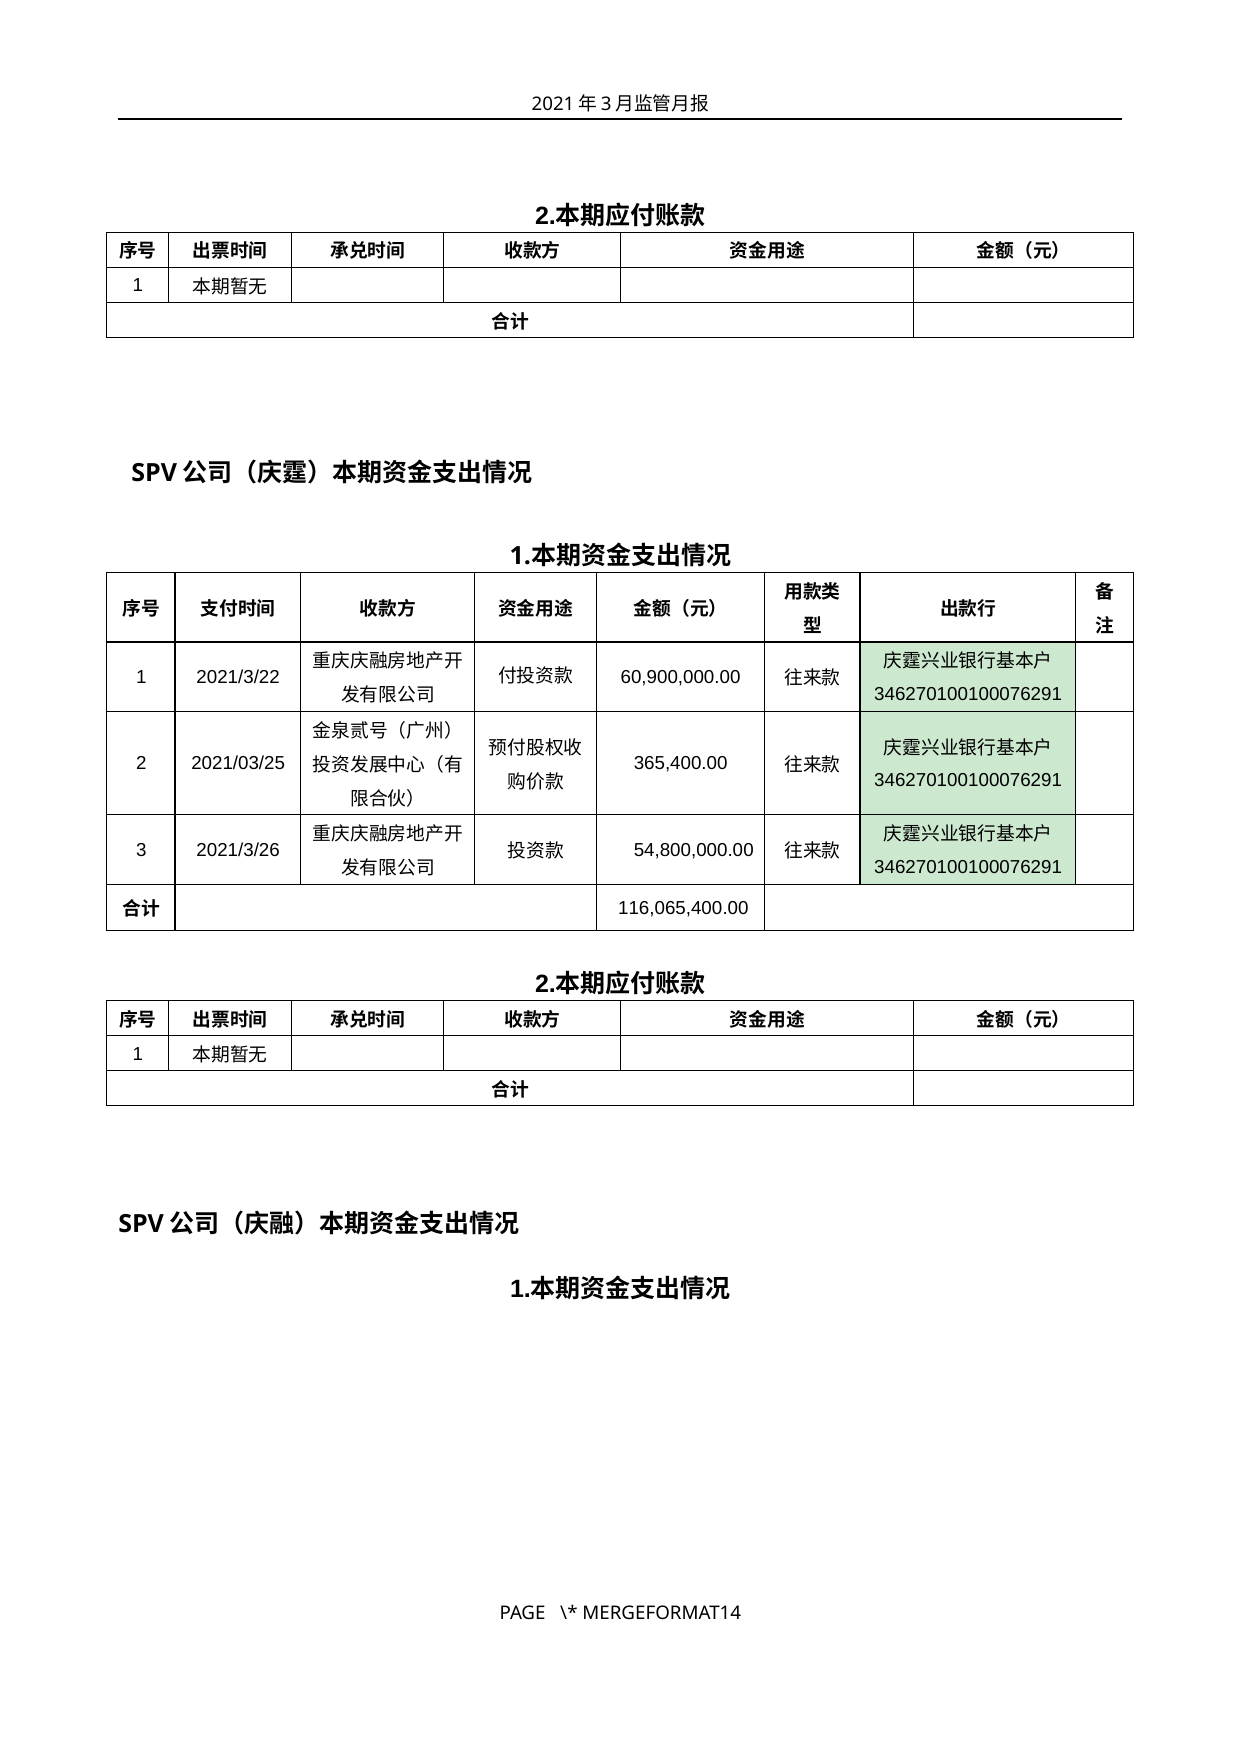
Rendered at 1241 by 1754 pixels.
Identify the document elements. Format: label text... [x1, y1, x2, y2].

table_cell 投资款 [475, 815, 596, 884]
table_cell 合计 [107, 885, 174, 930]
table_cell 重庆庆融房地产开发有限公司 [301, 643, 474, 711]
table_cell 重庆庆融房地产开发有限公司 [301, 815, 474, 884]
text 1.本期资金支出情况 [118, 536, 1122, 572]
table_header 收款方 [301, 573, 474, 641]
table_header 承兑时间 [292, 233, 443, 267]
table_header 序号 [107, 1001, 168, 1035]
table_cell 往来款 [765, 643, 859, 711]
table_cell 2021/03/25 [176, 712, 300, 814]
table_header 金额（元） [914, 1001, 1133, 1035]
table_header 序号 [107, 233, 168, 267]
table_cell [621, 268, 913, 302]
table_cell 本期暂无 [169, 1036, 291, 1070]
table_cell 庆霆兴业银行基本户 346270100100076291 [861, 643, 1075, 711]
table_header 序号 [107, 573, 174, 641]
text 2.本期应付账款 [118, 963, 1122, 1000]
table_cell 庆霆兴业银行基本户 346270100100076291 [861, 712, 1075, 814]
table_header 支付时间 [176, 573, 300, 641]
table_header 出票时间 [169, 233, 291, 267]
table_cell 付投资款 [475, 643, 596, 711]
table_header 资金用途 [621, 1001, 913, 1035]
table_cell 往来款 [765, 712, 859, 814]
table_header 承兑时间 [292, 1001, 443, 1035]
table_header 金额（元） [914, 233, 1133, 267]
table_cell [292, 1036, 443, 1070]
table_cell [444, 1036, 620, 1070]
table_header 金额（元） [597, 573, 764, 641]
table_cell 2021/3/26 [176, 815, 300, 884]
table_cell 1 [107, 1036, 168, 1070]
text SPV公司（庆霆）本期资金支出情况 [118, 436, 1122, 504]
table_cell 合计 [107, 303, 913, 337]
table_cell 本期暂无 [169, 268, 291, 302]
table_cell [292, 268, 443, 302]
table_cell 2021/3/22 [176, 643, 300, 711]
table_cell [1076, 815, 1133, 884]
table_cell [1076, 712, 1133, 814]
table_header 备注 [1076, 573, 1133, 641]
table_cell 庆霆兴业银行基本户 346270100100076291 [861, 815, 1075, 884]
table_cell 116,065,400.00 [597, 885, 764, 930]
table_cell 2 [107, 712, 174, 814]
table_cell [176, 885, 596, 930]
table_cell 1 [107, 643, 174, 711]
table_header 收款方 [444, 233, 620, 267]
table_cell [444, 268, 620, 302]
table_cell [765, 885, 1133, 930]
table_cell 54,800,000.00 [597, 815, 764, 884]
table_header 资金用途 [475, 573, 596, 641]
table_cell 往来款 [765, 815, 859, 884]
table_header 出款行 [861, 573, 1075, 641]
text SPV公司（庆融）本期资金支出情况 [118, 1203, 1122, 1239]
table_header 出票时间 [169, 1001, 291, 1035]
table_header 用款类型 [765, 573, 859, 641]
table_header 资金用途 [621, 233, 913, 267]
text 2.本期应付账款 [118, 195, 1122, 232]
table_cell 3 [107, 815, 174, 884]
table_cell 60,900,000.00 [597, 643, 764, 711]
table_cell [914, 303, 1133, 337]
table_cell 365,400.00 [597, 712, 764, 814]
table_cell 1 [107, 268, 168, 302]
table_cell [1076, 643, 1133, 711]
table_cell [914, 268, 1133, 302]
text 1.本期资金支出情况 [118, 1268, 1122, 1304]
table_cell [621, 1036, 913, 1070]
table_cell 合计 [107, 1071, 913, 1105]
table_header 收款方 [444, 1001, 620, 1035]
table_cell [914, 1036, 1133, 1070]
table_cell 金泉贰号（广州）投资发展中心（有限合伙） [301, 712, 474, 814]
table_cell 预付股权收购价款 [475, 712, 596, 814]
table_cell [914, 1071, 1133, 1105]
